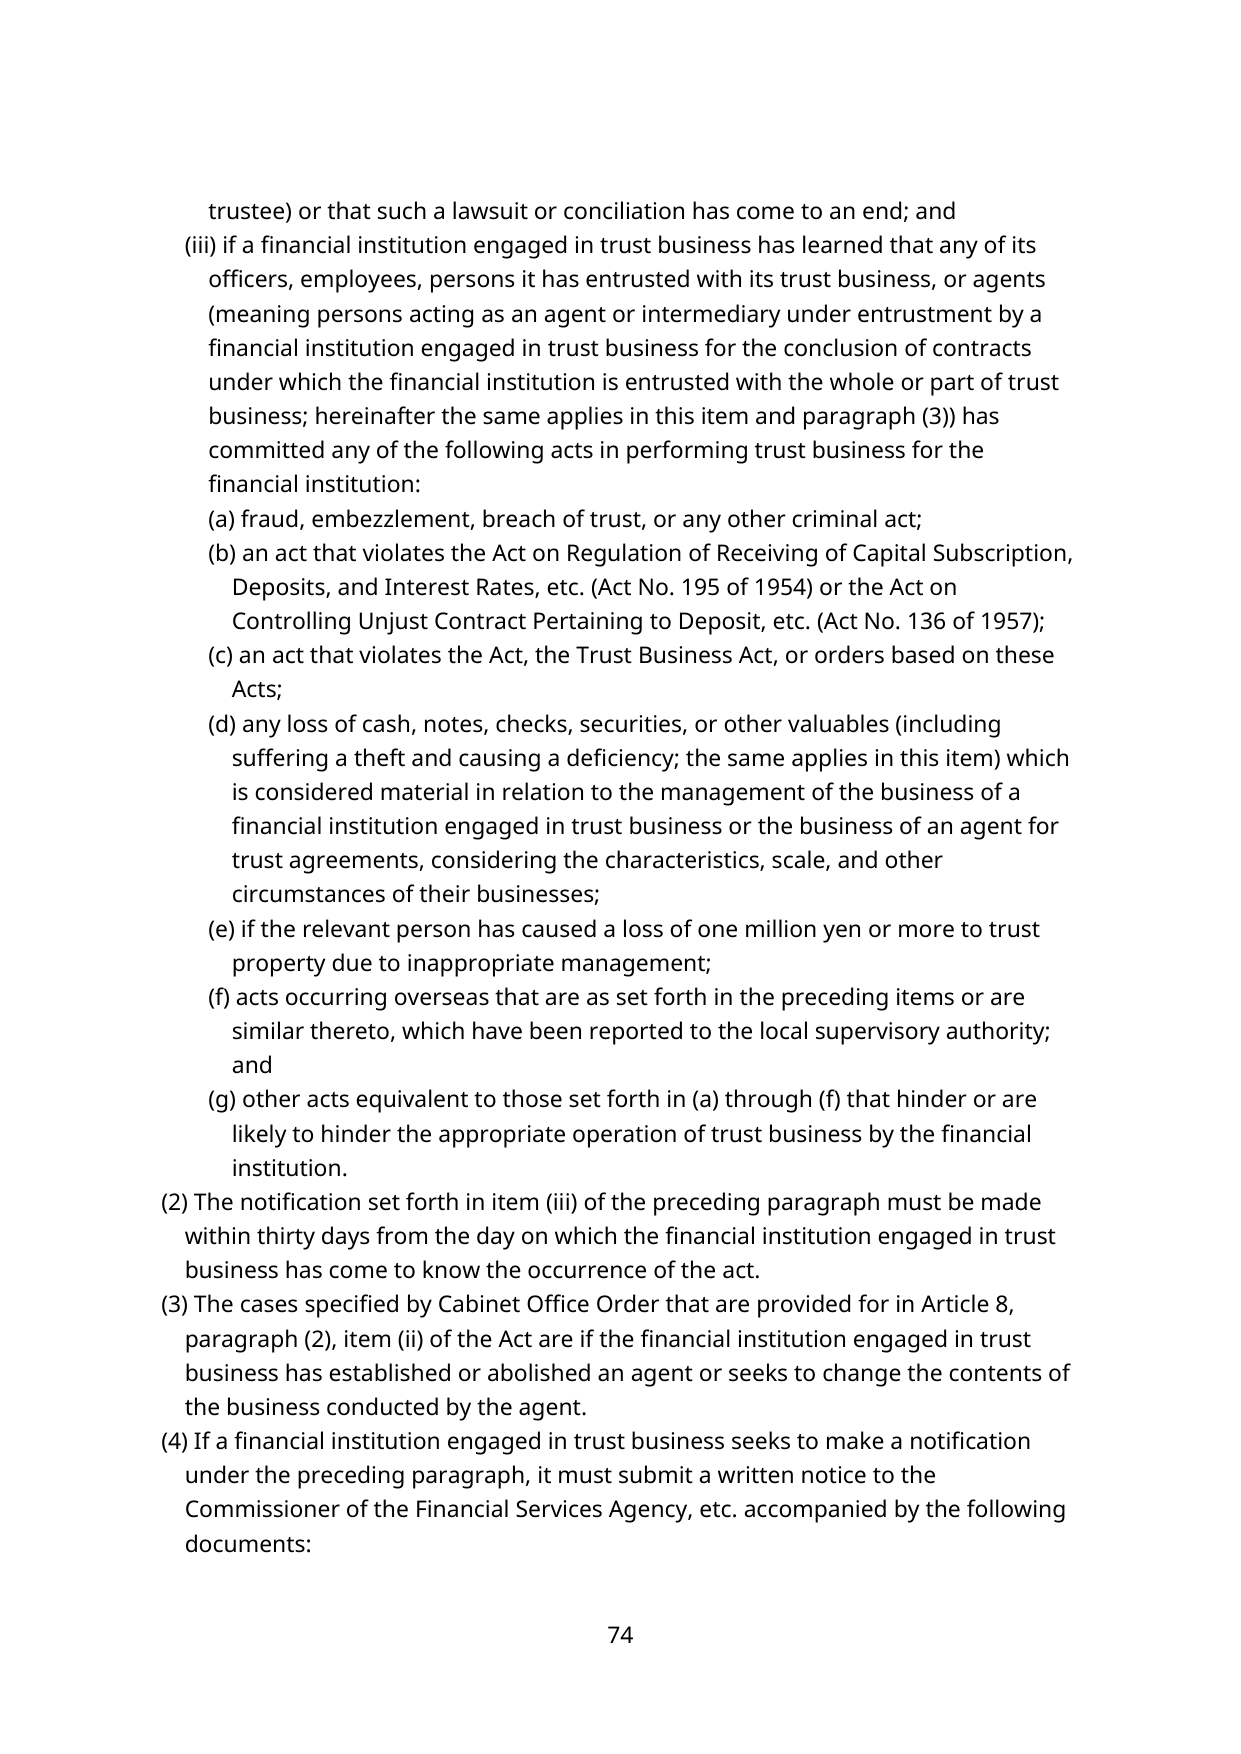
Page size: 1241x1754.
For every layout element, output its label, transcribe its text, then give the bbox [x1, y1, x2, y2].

text (e) if the relevant person has caused a loss of one million yen or more to trust property due to inappropriate management; [207, 911, 1079, 979]
text (2) The notification set forth in item (iii) of the preceding paragraph must be made within thirty days from the day on which the financial institution engaged in trust business has come to know the occurrence of the act. [161, 1184, 1079, 1287]
text (f) acts occurring overseas that are as set forth in the preceding items or are similar thereto, which have been reported to the local supervisory authority; and [207, 979, 1079, 1082]
text (4) If a financial institution engaged in trust business seeks to make a notification under the preceding paragraph, it must submit a written notice to the Commissioner of the Financial Services Agency, etc. accompanied by the following documents: [161, 1424, 1079, 1560]
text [184, 194, 1079, 228]
text (iii) if a financial institution engaged in trust business has learned that any of its officers, employees, persons it has entrusted with its trust business, or agents (meaning persons acting as an agent or intermediary under entrustment by a financial institution engaged in trust business for the conclusion of contracts under which the financial institution is entrusted with the whole or part of trust business; hereinafter the same applies in this item and paragraph (3)) has committed any of the following acts in performing trust business for the financial institution: [184, 228, 1079, 501]
text (g) other acts equivalent to those set forth in (a) through (f) that hinder or are likely to hinder the appropriate operation of trust business by the financial institution. [207, 1082, 1079, 1184]
text (b) an act that violates the Act on Regulation of Receiving of Capital Subscription, Deposits, and Interest Rates, etc. (Act No. 195 of 1954) or the Act on Controlling Unjust Contract Pertaining to Deposit, etc. (Act No. 136 of 1957); [207, 535, 1079, 638]
text (3) The cases specified by Cabinet Office Order that are provided for in Article 8, paragraph (2), item (ii) of the Act are if the financial institution engaged in trust business has established or abolished an agent or seeks to change the contents of the business conducted by the agent. [161, 1287, 1079, 1424]
text (a) fraud, embezzlement, breach of trust, or any other criminal act; [207, 501, 1079, 535]
text (c) an act that violates the Act, the Trust Business Act, or orders based on these Acts; [207, 638, 1079, 706]
text (d) any loss of cash, notes, checks, securities, or other valuables (including suffering a theft and causing a deficiency; the same applies in this item) which is considered material in relation to the management of the business of a financial institution engaged in trust business or the business of an agent for trust agreements, considering the characteristics, scale, and other circumstances of their businesses; [207, 706, 1079, 911]
